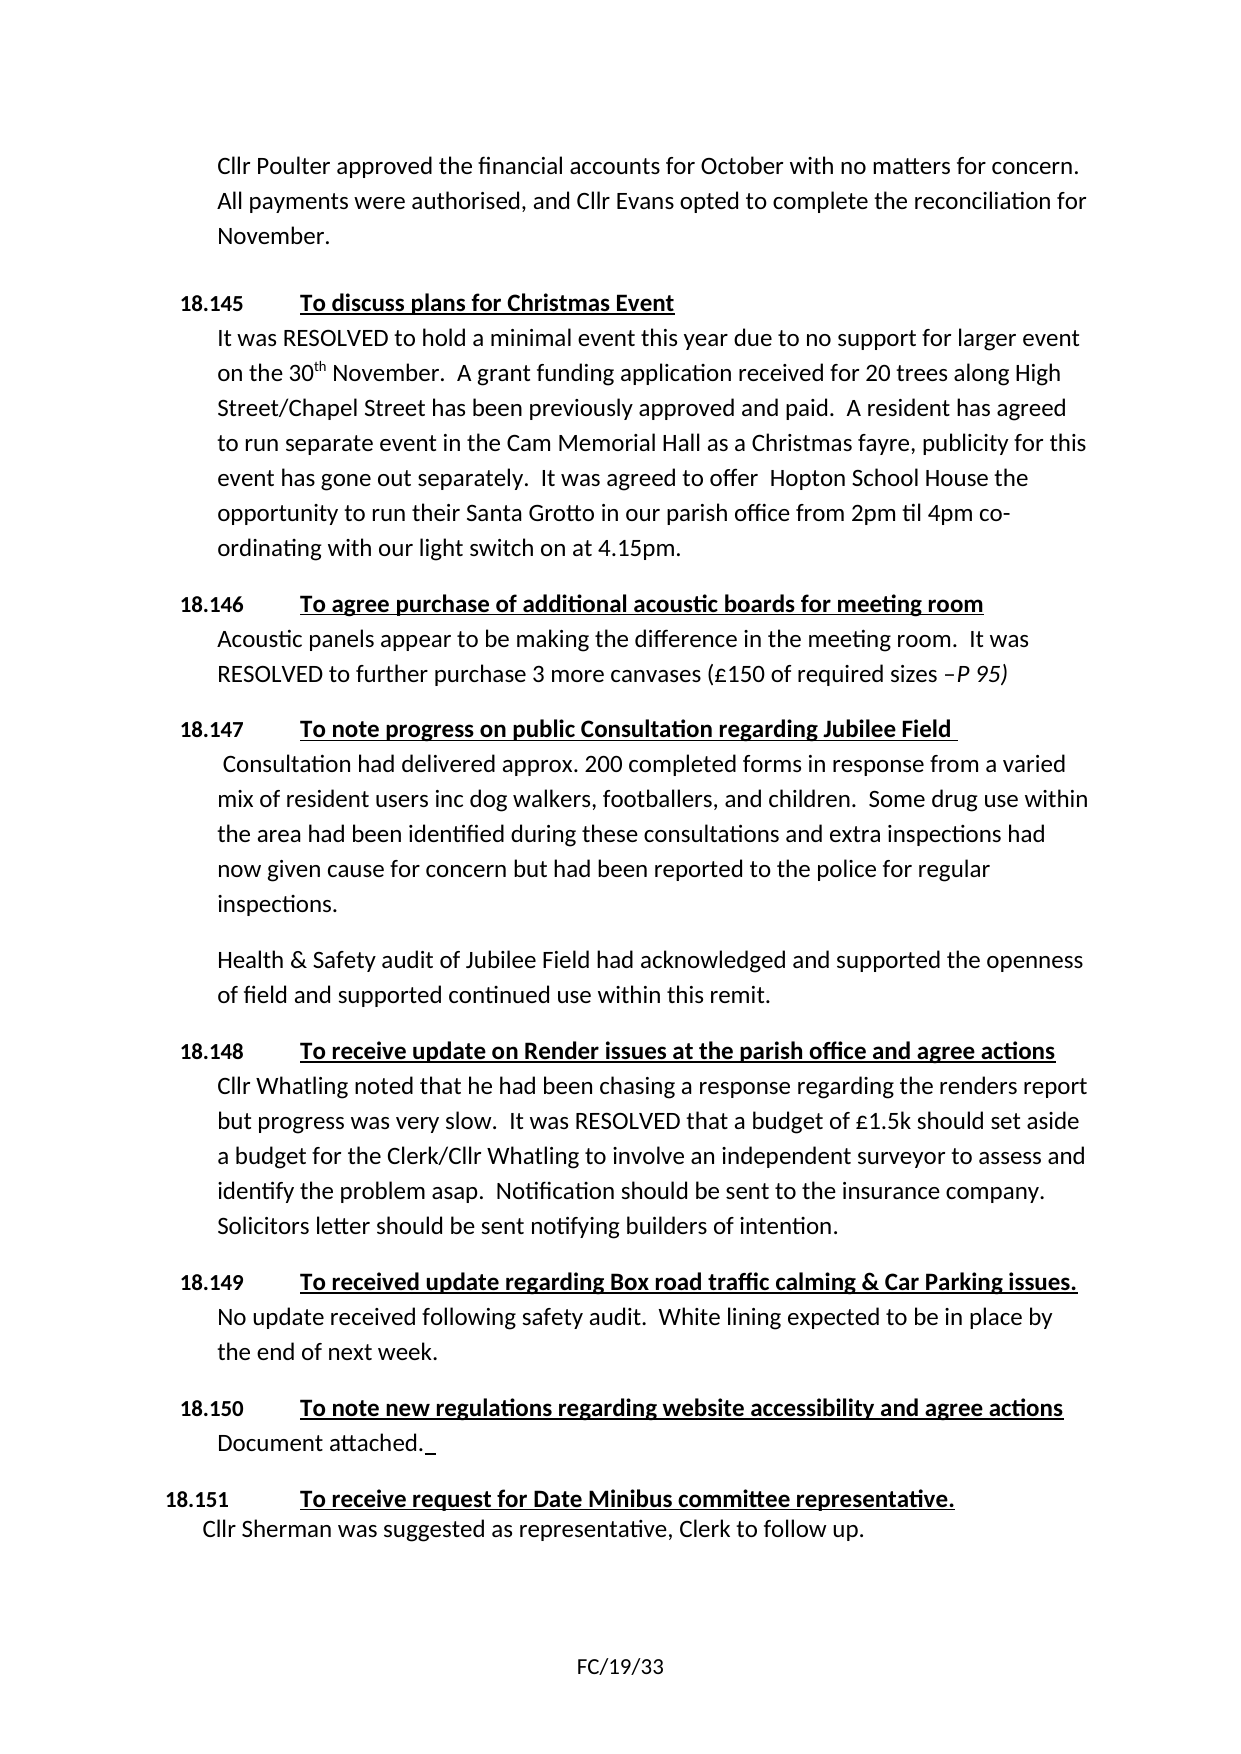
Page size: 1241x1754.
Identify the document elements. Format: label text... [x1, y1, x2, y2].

list To receive update on Render issues at the parish office and agree actions Cllr Whatling noted that he had been chasing a response regarding the renders report but progress was very slow. It was RESOLVED that a budget of £1.5k should set aside a budget for the Clerk/Cllr Whatling to involve an independent surveyor to assess and identify the problem asap. Notification should be sent to the insurance company. Solicitors letter should be sent notifying builders of intention. [179, 1035, 1090, 1241]
list To received update regarding Box road traffic calming & Car Parking issues. No update received following safety audit. White lining expected to be in place by the end of next week. [179, 1266, 1090, 1367]
list To receive request for Date Minibus committee representative. Cllr Sherman was suggested as representative, Clerk to follow up. [165, 1483, 1090, 1572]
list To note progress on public Consultation regarding Jubilee Field Consultation had delivered approx. 200 completed forms in response from a varied mix of resident users inc dog walkers, footballers, and children. Some drug use within the area had been identified during these consultations and extra inspections had now given cause for concern but had been reported to the police for regular inspections. [179, 713, 1090, 919]
list To agree purchase of additional acoustic boards for meeting room Acoustic panels appear to be making the difference in the meeting room. It was RESOLVED to further purchase 3 more canvases (£150 of required sizes –P 95) [179, 588, 1090, 688]
list To discuss plans for Christmas Event It was RESOLVED to hold a minimal event this year due to no support for larger event on the 30th November. A grant funding application received for 20 trees along High Street/Chapel Street has been previously approved and paid. A resident has agreed to run separate event in the Cam Memorial Hall as a Christmas fayre, publicity for this event has gone out separately. It was agreed to offer Hopton School House the opportunity to run their Santa Grotto in our parish office from 2pm til 4pm co-ordinating with our light switch on at 4.15pm. [179, 287, 1090, 562]
list Health & Safety audit of Jubilee Field had acknowledged and supported the openness of field and supported continued use within this remit. [217, 944, 1090, 1010]
list To note new regulations regarding website accessibility and agree actions Document attached. [179, 1392, 1090, 1457]
list Cllr Poulter approved the financial accounts for October with no matters for concern. All payments were authorised, and Cllr Evans opted to complete the reconciliation for November. [217, 150, 1090, 283]
